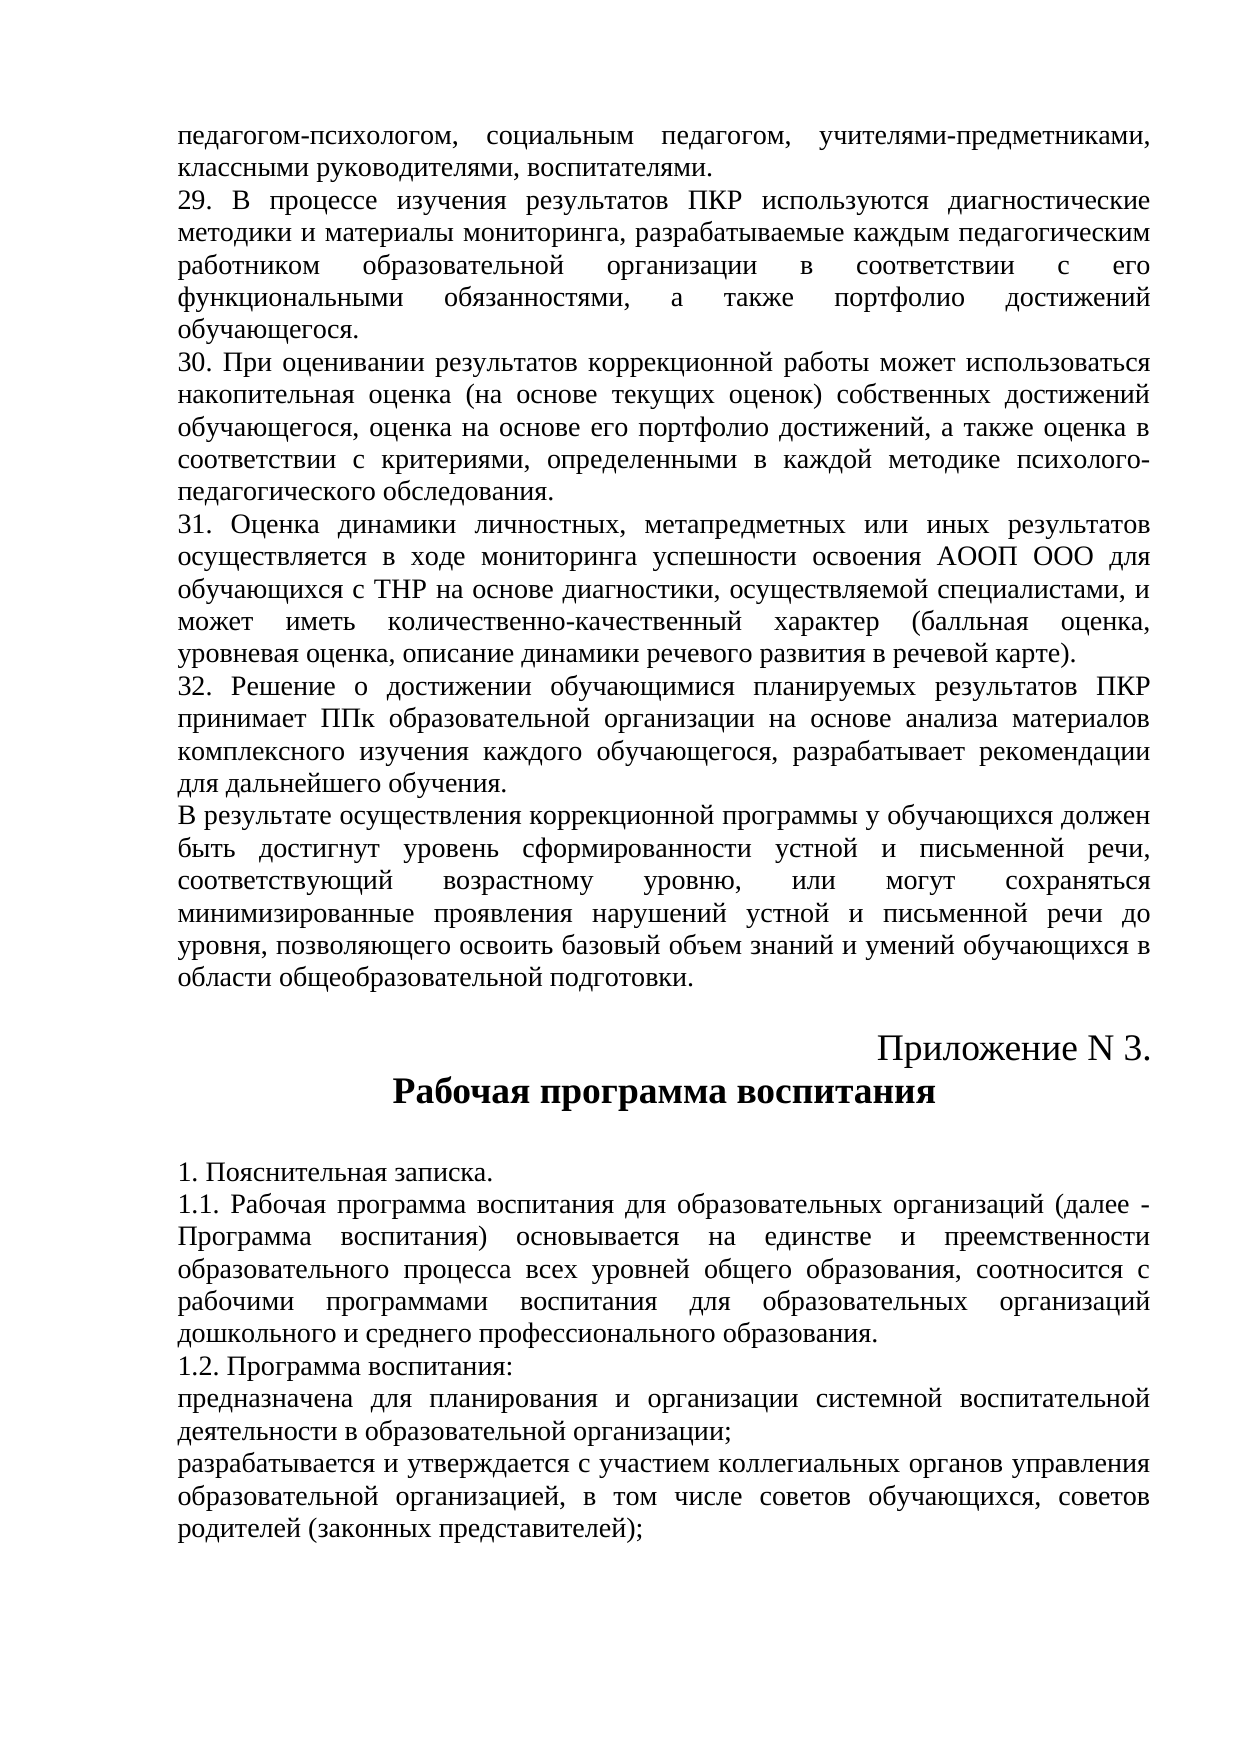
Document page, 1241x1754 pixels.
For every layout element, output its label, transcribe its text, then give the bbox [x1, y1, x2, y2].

text 32. Решение о достижении обучающимися планируемых результатов ПКР принимает ППк образовательной организации на основе анализа материалов комплексного изучения каждого обучающегося, разрабатывает рекомендации для дальнейшего обучения. [177, 669, 1152, 798]
text 31. Оценка динамики личностных, метапредметных или иных результатов осуществляется в ходе мониторинга успешности освоения АООП ООО для обучающихся с ТНР на основе диагностики, осуществляемой специалистами, и может иметь количественно-качественный характер (балльная оценка, уровневая оценка, описание динамики речевого развития в речевой карте). [177, 507, 1152, 669]
text 1. Пояснительная записка. [177, 1154, 1152, 1187]
text 30. При оценивании результатов коррекционной работы может использоваться накопительная оценка (на основе текущих оценок) собственных достижений обучающегося, оценка на основе его портфолио достижений, а также оценка в соответствии с критериями, определенными в каждой методике психолого-педагогического обследования. [177, 345, 1152, 507]
text 1.2. Программа воспитания: [177, 1349, 1152, 1381]
text 29. В процессе изучения результатов ПКР используются диагностические методики и материалы мониторинга, разрабатываемые каждым педагогическим работником образовательной организации в соответствии с его функциональными обязанностями, а также портфолио достижений обучающегося. [177, 183, 1152, 345]
text В результате осуществления коррекционной программы у обучающихся должен быть достигнут уровень сформированности устной и письменной речи, соответствующий возрастному уровню, или могут сохраняться минимизированные проявления нарушений устной и письменной речи до уровня, позволяющего освоить базовый объем знаний и умений обучающихся в области общеобразовательной подготовки. [177, 798, 1152, 993]
text 1.1. Рабочая программа воспитания для образовательных организаций (далее - Программа воспитания) основывается на единстве и преемственности образовательного процесса всех уровней общего образования, соотносится с рабочими программами воспитания для образовательных организаций дошкольного и среднего профессионального образования. [177, 1187, 1152, 1349]
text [177, 118, 1152, 183]
text Рабочая программа воспитания [177, 1068, 1152, 1111]
text разрабатывается и утверждается с участием коллегиальных органов управления образовательной организацией, в том числе советов обучающихся, советов родителей (законных представителей); [177, 1446, 1152, 1543]
text предназначена для планирования и организации системной воспитательной деятельности в образовательной организации; [177, 1381, 1152, 1446]
text Приложение N 3. [177, 1025, 1152, 1068]
